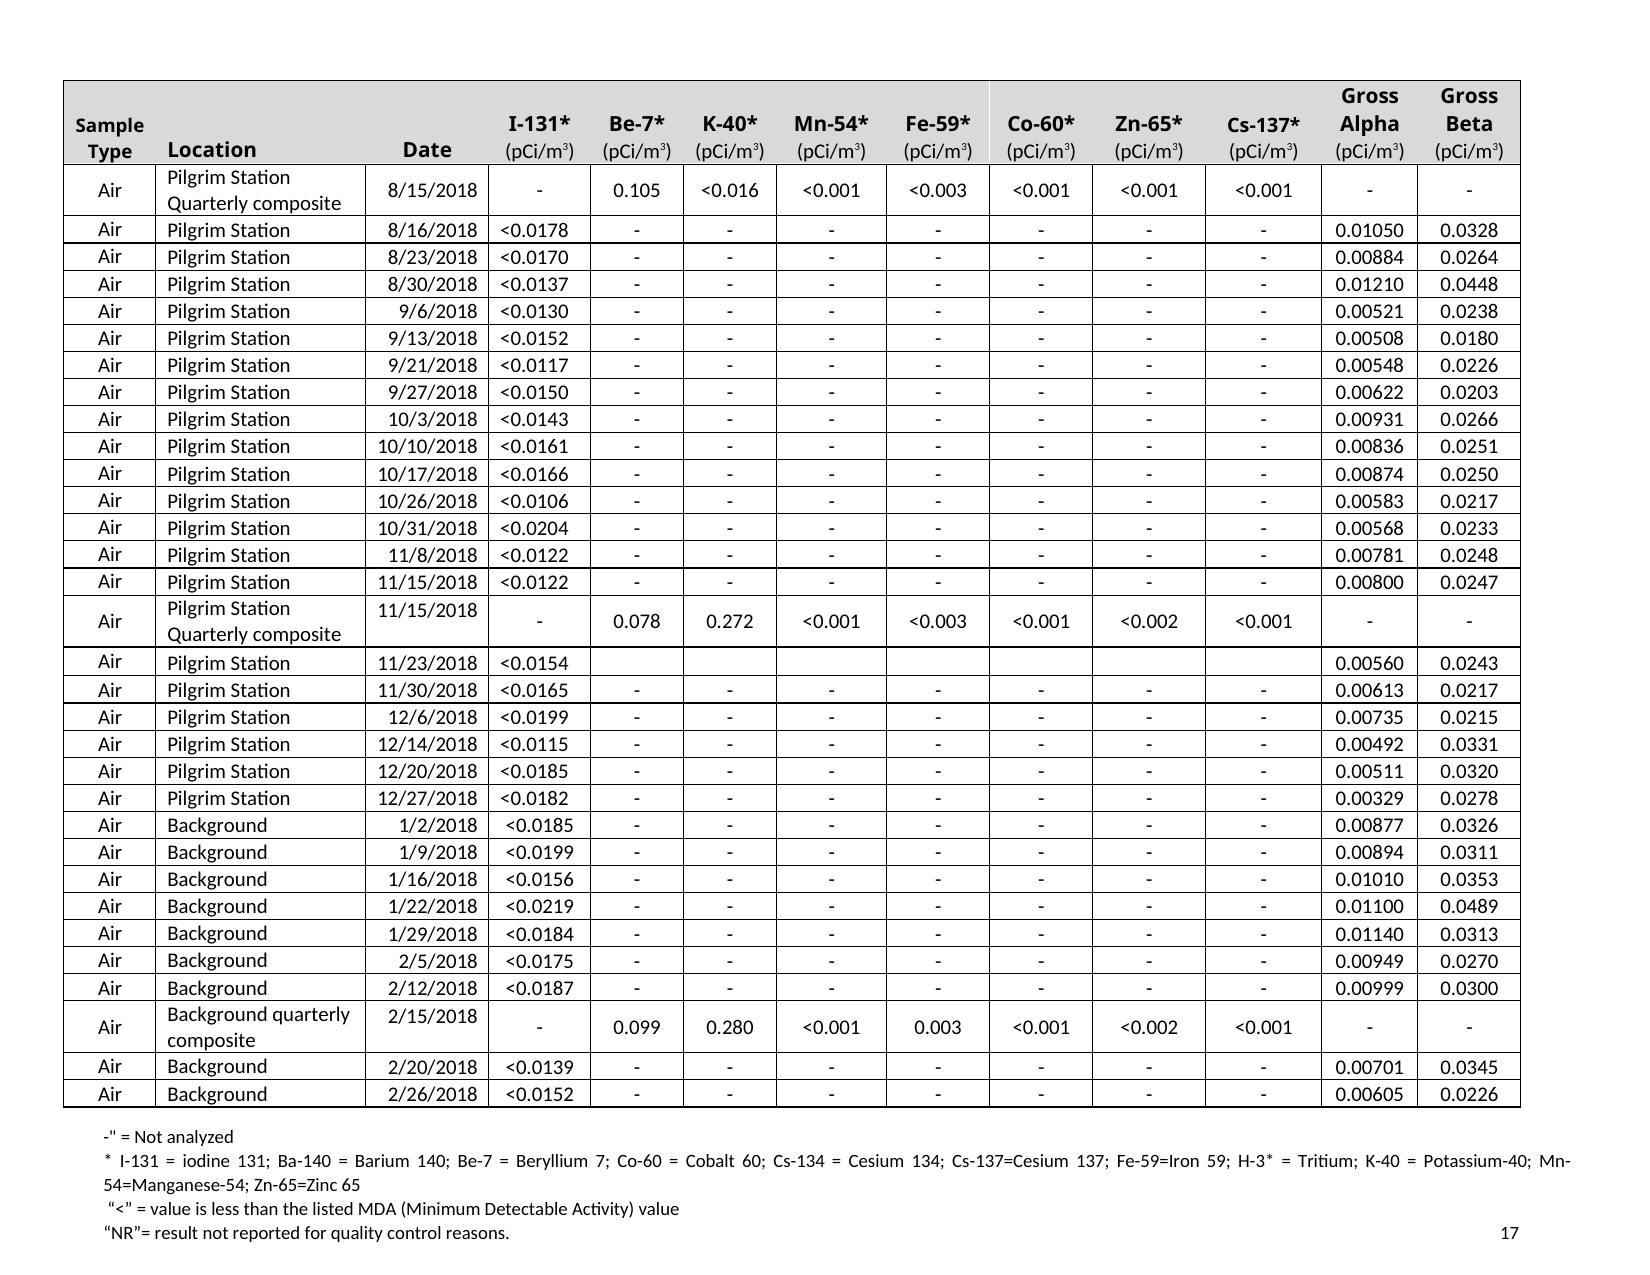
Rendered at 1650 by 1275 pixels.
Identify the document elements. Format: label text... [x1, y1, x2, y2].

table_cell - [887, 244, 989, 269]
table_cell - [1093, 514, 1205, 540]
table_cell - [777, 569, 886, 594]
table_cell - [990, 460, 1092, 486]
table_cell <0.0106 [489, 487, 590, 513]
table_cell - [1093, 433, 1205, 459]
table_cell - [591, 866, 683, 892]
table_cell - [887, 839, 989, 865]
table_cell 0.0448 [1418, 271, 1520, 297]
table_cell 12/14/2018 [366, 731, 488, 757]
table_cell - [887, 460, 989, 486]
table_cell <0.001 [777, 165, 886, 215]
table_cell 0.078 [591, 596, 683, 646]
table_cell - [777, 352, 886, 378]
table_cell 11/15/2018 [366, 569, 488, 594]
table_header Fe-59* (pCi/m3) [886, 81, 989, 163]
table_cell - [777, 974, 886, 1000]
table_cell Background [156, 920, 365, 946]
table_cell 0.0180 [1418, 325, 1520, 351]
table_cell [1093, 648, 1205, 675]
table_cell 0.0215 [1418, 704, 1520, 729]
table_cell 0.00836 [1322, 433, 1417, 459]
table_cell Air [64, 758, 155, 784]
table_cell <0.0115 [489, 731, 590, 757]
table_cell 0.0243 [1418, 648, 1520, 675]
table_cell - [1206, 406, 1321, 432]
table_cell <0.0117 [489, 352, 590, 378]
table_cell 0.00877 [1322, 812, 1417, 838]
table_cell Pilgrim Station Quarterly composite [156, 165, 365, 215]
table_cell - [591, 893, 683, 919]
table_cell - [887, 893, 989, 919]
table_cell - [990, 893, 1092, 919]
table_cell - [990, 839, 1092, 865]
table_cell Air [64, 947, 155, 973]
table_cell 0.0270 [1418, 947, 1520, 973]
table_cell <0.0122 [489, 569, 590, 594]
table_cell 0.0328 [1418, 216, 1520, 242]
table_cell - [1093, 893, 1205, 919]
table_cell - [990, 785, 1092, 811]
table_cell - [1206, 839, 1321, 865]
table_cell - [1093, 460, 1205, 486]
table_cell Air [64, 569, 155, 594]
table_cell - [1418, 596, 1520, 646]
table_cell 0.0233 [1418, 514, 1520, 540]
table_cell - [1093, 487, 1205, 513]
table_cell 0.0217 [1418, 676, 1520, 702]
table_cell - [684, 244, 776, 269]
table_cell - [887, 487, 989, 513]
table_cell - [1322, 165, 1417, 215]
table_cell <0.0152 [489, 325, 590, 351]
table_cell - [777, 947, 886, 973]
table_cell 9/6/2018 [366, 298, 488, 324]
table_cell - [777, 433, 886, 459]
table_header Cs-137* (pCi/m3) [1205, 81, 1322, 163]
table_cell 0.00884 [1322, 244, 1417, 269]
table_cell - [684, 947, 776, 973]
table_cell - [684, 298, 776, 324]
table_cell - [990, 569, 1092, 594]
table_header I-131* (pCi/m3) [489, 81, 590, 163]
table_cell - [777, 460, 886, 486]
table_cell - [591, 974, 683, 1000]
table_cell 0.0300 [1418, 974, 1520, 1000]
table_cell - [1206, 785, 1321, 811]
table_cell - [777, 244, 886, 269]
table_cell Air [64, 812, 155, 838]
table_cell 12/27/2018 [366, 785, 488, 811]
table_cell Pilgrim Station [156, 244, 365, 269]
table_cell [887, 648, 989, 675]
table_cell - [990, 974, 1092, 1000]
table_cell - [887, 1080, 989, 1106]
table_cell 1/9/2018 [366, 839, 488, 865]
table_cell - [684, 704, 776, 729]
table_cell - [990, 433, 1092, 459]
table_header Mn-54* (pCi/m3) [776, 81, 886, 163]
table_cell 0.01010 [1322, 866, 1417, 892]
table_cell 0.00329 [1322, 785, 1417, 811]
table_cell 0.0247 [1418, 569, 1520, 594]
table_cell - [1206, 433, 1321, 459]
table_cell - [1206, 920, 1321, 946]
table_cell - [591, 785, 683, 811]
table_cell 0.0326 [1418, 812, 1520, 838]
table_cell - [591, 541, 683, 567]
table_cell Pilgrim Station [156, 487, 365, 513]
table_cell <0.0187 [489, 974, 590, 1000]
table_cell - [1093, 244, 1205, 269]
table_cell - [887, 676, 989, 702]
table_cell - [1206, 541, 1321, 567]
table_cell - [1093, 1080, 1205, 1106]
table_cell [990, 648, 1092, 675]
table_cell 0.272 [684, 596, 776, 646]
table_cell - [777, 758, 886, 784]
table_cell Air [64, 216, 155, 242]
table_cell 0.0226 [1418, 1080, 1520, 1106]
table_cell - [489, 165, 590, 215]
table_cell <0.0170 [489, 244, 590, 269]
table_header Location [156, 81, 366, 163]
table_cell - [591, 244, 683, 269]
table_cell - [1206, 758, 1321, 784]
table_cell Air [64, 1053, 155, 1079]
table_cell - [684, 866, 776, 892]
table_cell - [684, 893, 776, 919]
table_cell - [777, 731, 886, 757]
table_cell - [1206, 1053, 1321, 1079]
table_cell - [777, 379, 886, 405]
table_cell - [887, 920, 989, 946]
table_cell 0.00511 [1322, 758, 1417, 784]
table_cell Background [156, 866, 365, 892]
table_cell - [591, 569, 683, 594]
table_cell <0.002 [1093, 1001, 1205, 1052]
table_cell - [777, 541, 886, 567]
table_cell Pilgrim Station [156, 758, 365, 784]
table_cell 11/30/2018 [366, 676, 488, 702]
table_cell 0.00999 [1322, 974, 1417, 1000]
table_cell - [990, 244, 1092, 269]
table_cell [591, 648, 683, 675]
table_header Sample Type [64, 81, 156, 163]
table_cell 8/23/2018 [366, 244, 488, 269]
table_cell - [990, 758, 1092, 784]
table_cell - [777, 325, 886, 351]
table_cell - [1206, 244, 1321, 269]
table_cell 0.0238 [1418, 298, 1520, 324]
table_cell <0.0139 [489, 1053, 590, 1079]
table_cell Air [64, 271, 155, 297]
table_cell - [887, 947, 989, 973]
table_cell 10/26/2018 [366, 487, 488, 513]
table_cell 2/26/2018 [366, 1080, 488, 1106]
table_cell 9/27/2018 [366, 379, 488, 405]
table_cell Pilgrim Station [156, 406, 365, 432]
table_cell - [591, 487, 683, 513]
table_cell 10/3/2018 [366, 406, 488, 432]
table_cell - [1093, 406, 1205, 432]
table_cell - [684, 920, 776, 946]
table_cell <0.0156 [489, 866, 590, 892]
table_cell 0.0278 [1418, 785, 1520, 811]
table_cell <0.001 [1206, 1001, 1321, 1052]
table_cell 0.00735 [1322, 704, 1417, 729]
table_cell Pilgrim Station [156, 648, 365, 675]
table_cell 0.01140 [1322, 920, 1417, 946]
table_cell - [1093, 271, 1205, 297]
table_cell Pilgrim Station [156, 271, 365, 297]
table_cell Background [156, 1080, 365, 1106]
table_cell - [591, 514, 683, 540]
table_cell - [777, 1053, 886, 1079]
table_cell - [1093, 541, 1205, 567]
table_cell - [1206, 298, 1321, 324]
table_cell Air [64, 352, 155, 378]
table_cell <0.0184 [489, 920, 590, 946]
table_cell Air [64, 325, 155, 351]
table_cell 2/12/2018 [366, 974, 488, 1000]
table_cell <0.0204 [489, 514, 590, 540]
table_cell <0.001 [777, 596, 886, 646]
table_cell Background [156, 839, 365, 865]
table_cell - [1093, 974, 1205, 1000]
table_cell 0.0311 [1418, 839, 1520, 865]
table_cell 1/22/2018 [366, 893, 488, 919]
table_cell - [777, 1080, 886, 1106]
table_cell Pilgrim Station Quarterly composite [156, 596, 365, 646]
table_cell <0.001 [990, 596, 1092, 646]
table_cell [777, 648, 886, 675]
table_cell - [591, 325, 683, 351]
table_cell - [684, 1080, 776, 1106]
table_cell - [1206, 325, 1321, 351]
table_cell <0.0185 [489, 758, 590, 784]
table_cell - [684, 514, 776, 540]
table_cell - [1093, 1053, 1205, 1079]
table_cell <0.0165 [489, 676, 590, 702]
table_cell - [887, 298, 989, 324]
table_cell 0.00931 [1322, 406, 1417, 432]
table_cell - [990, 1080, 1092, 1106]
table_cell - [990, 1053, 1092, 1079]
table_cell 0.00701 [1322, 1053, 1417, 1079]
table_cell Pilgrim Station [156, 433, 365, 459]
table_header Date [366, 81, 489, 163]
table_cell <0.001 [990, 165, 1092, 215]
table_cell - [684, 406, 776, 432]
table_cell - [990, 487, 1092, 513]
table_cell Air [64, 704, 155, 729]
table_cell 0.0226 [1418, 352, 1520, 378]
table_cell - [1093, 947, 1205, 973]
table_cell 12/20/2018 [366, 758, 488, 784]
table_cell Pilgrim Station [156, 460, 365, 486]
table_cell Air [64, 406, 155, 432]
table_cell - [591, 758, 683, 784]
table_cell 0.003 [887, 1001, 989, 1052]
table_cell - [1093, 676, 1205, 702]
table_cell <0.001 [1206, 596, 1321, 646]
table_cell <0.0152 [489, 1080, 590, 1106]
table_cell - [887, 379, 989, 405]
table_cell - [990, 920, 1092, 946]
table_cell - [591, 1053, 683, 1079]
table_cell - [887, 216, 989, 242]
table_cell Air [64, 487, 155, 513]
table_cell - [990, 731, 1092, 757]
table_cell 9/13/2018 [366, 325, 488, 351]
table_cell - [1206, 569, 1321, 594]
table_cell - [990, 406, 1092, 432]
table_cell 0.00622 [1322, 379, 1417, 405]
table_cell - [684, 785, 776, 811]
table_cell <0.0130 [489, 298, 590, 324]
table_cell <0.0219 [489, 893, 590, 919]
table_cell - [990, 947, 1092, 973]
table_cell - [887, 866, 989, 892]
table_cell 0.280 [684, 1001, 776, 1052]
table_cell Air [64, 514, 155, 540]
table_cell - [684, 812, 776, 838]
table_cell - [489, 1001, 590, 1052]
table_header Zn-65* (pCi/m3) [1093, 81, 1205, 163]
table_cell Pilgrim Station [156, 704, 365, 729]
table_cell Air [64, 974, 155, 1000]
table_cell - [684, 676, 776, 702]
table_cell - [684, 569, 776, 594]
table_cell - [777, 785, 886, 811]
table_cell 0.00781 [1322, 541, 1417, 567]
table_cell Air [64, 893, 155, 919]
table_cell - [1093, 920, 1205, 946]
table_header K-40* (pCi/m3) [683, 81, 776, 163]
table_cell - [887, 271, 989, 297]
table_cell - [887, 812, 989, 838]
table_cell - [1093, 812, 1205, 838]
table_cell 10/17/2018 [366, 460, 488, 486]
table_cell - [591, 433, 683, 459]
table_cell <0.0166 [489, 460, 590, 486]
table_cell <0.0143 [489, 406, 590, 432]
table_cell - [777, 271, 886, 297]
table_cell - [777, 893, 886, 919]
table_cell <0.0178 [489, 216, 590, 242]
table_cell - [684, 460, 776, 486]
table_cell Pilgrim Station [156, 785, 365, 811]
table_cell - [887, 1053, 989, 1079]
table_cell Air [64, 839, 155, 865]
table_cell 0.01050 [1322, 216, 1417, 242]
table_cell 0.0489 [1418, 893, 1520, 919]
table_cell - [684, 271, 776, 297]
table_cell 0.00521 [1322, 298, 1417, 324]
table_cell Pilgrim Station [156, 569, 365, 594]
table_cell - [684, 1053, 776, 1079]
table_cell 0.105 [591, 165, 683, 215]
table_cell - [990, 866, 1092, 892]
table_cell - [990, 298, 1092, 324]
table_cell - [777, 406, 886, 432]
table_cell - [1206, 676, 1321, 702]
table_cell 0.00508 [1322, 325, 1417, 351]
table_cell 0.01100 [1322, 893, 1417, 919]
table_cell Air [64, 379, 155, 405]
table_cell 11/23/2018 [366, 648, 488, 675]
table_cell - [1093, 866, 1205, 892]
table_header Be-7* (pCi/m3) [590, 81, 683, 163]
table_cell 0.01210 [1322, 271, 1417, 297]
table_cell <0.0137 [489, 271, 590, 297]
table_cell - [990, 514, 1092, 540]
table_cell 0.00583 [1322, 487, 1417, 513]
table_cell - [887, 433, 989, 459]
table_cell <0.003 [887, 596, 989, 646]
table_cell 0.00492 [1322, 731, 1417, 757]
table_cell Background [156, 947, 365, 973]
table_cell <0.001 [777, 1001, 886, 1052]
table_cell 0.0313 [1418, 920, 1520, 946]
table_cell Air [64, 244, 155, 269]
table_cell [1206, 648, 1321, 675]
table_cell Air [64, 920, 155, 946]
table_cell - [591, 298, 683, 324]
table_cell Air [64, 298, 155, 324]
table_cell - [591, 731, 683, 757]
table_cell Air [64, 866, 155, 892]
table_cell - [777, 298, 886, 324]
table_cell - [591, 839, 683, 865]
table_cell 8/15/2018 [366, 165, 488, 215]
table_cell - [1206, 271, 1321, 297]
table_cell - [1206, 866, 1321, 892]
table_cell <0.0185 [489, 812, 590, 838]
table_cell - [777, 812, 886, 838]
table_cell Pilgrim Station [156, 541, 365, 567]
table_cell - [591, 379, 683, 405]
table_cell <0.0199 [489, 704, 590, 729]
table_cell - [591, 352, 683, 378]
table_cell - [887, 325, 989, 351]
table_cell - [591, 676, 683, 702]
table_cell Pilgrim Station [156, 298, 365, 324]
table_cell - [591, 812, 683, 838]
table_cell 1/29/2018 [366, 920, 488, 946]
table_cell 10/10/2018 [366, 433, 488, 459]
table_cell Background [156, 893, 365, 919]
table_cell - [684, 216, 776, 242]
table_cell 8/30/2018 [366, 271, 488, 297]
table_cell - [1093, 839, 1205, 865]
table_cell - [684, 541, 776, 567]
table_cell - [990, 704, 1092, 729]
table_header Gross Beta (pCi/m3) [1418, 81, 1520, 163]
table_cell Air [64, 1001, 155, 1052]
table_cell 1/2/2018 [366, 812, 488, 838]
table_cell - [591, 271, 683, 297]
table_cell - [489, 596, 590, 646]
table_cell <0.003 [887, 165, 989, 215]
table_cell - [1206, 893, 1321, 919]
table_cell - [990, 812, 1092, 838]
table_cell - [1093, 785, 1205, 811]
table_cell 2/5/2018 [366, 947, 488, 973]
table_cell - [990, 216, 1092, 242]
table_cell - [887, 352, 989, 378]
table_cell Background [156, 1053, 365, 1079]
table_cell - [777, 514, 886, 540]
table_cell - [591, 460, 683, 486]
table_cell 8/16/2018 [366, 216, 488, 242]
table_cell <0.0161 [489, 433, 590, 459]
table_cell - [684, 731, 776, 757]
table_cell - [684, 974, 776, 1000]
table_cell - [990, 352, 1092, 378]
table_cell - [777, 839, 886, 865]
table_cell <0.0199 [489, 839, 590, 865]
table_cell Pilgrim Station [156, 379, 365, 405]
table_cell - [990, 271, 1092, 297]
table_cell - [990, 379, 1092, 405]
table_cell <0.0122 [489, 541, 590, 567]
table_cell - [777, 920, 886, 946]
table_cell 2/20/2018 [366, 1053, 488, 1079]
table_cell - [684, 325, 776, 351]
table_cell - [990, 676, 1092, 702]
table_cell 0.00560 [1322, 648, 1417, 675]
table_cell - [887, 785, 989, 811]
table_cell Background quarterly composite [156, 1001, 365, 1052]
table_cell - [591, 216, 683, 242]
table_cell Air [64, 433, 155, 459]
table_cell - [1206, 704, 1321, 729]
table_cell - [591, 406, 683, 432]
table_cell - [1093, 569, 1205, 594]
table_cell 0.0331 [1418, 731, 1520, 757]
table_cell 0.00949 [1322, 947, 1417, 973]
table_cell 0.00605 [1322, 1080, 1417, 1106]
table_cell 0.0251 [1418, 433, 1520, 459]
table_cell - [684, 487, 776, 513]
table_cell - [1093, 379, 1205, 405]
table_cell Pilgrim Station [156, 325, 365, 351]
table_cell 0.099 [591, 1001, 683, 1052]
table_cell - [684, 839, 776, 865]
table_cell - [1093, 352, 1205, 378]
table_cell <0.016 [684, 165, 776, 215]
table_cell - [1093, 325, 1205, 351]
table_cell - [887, 541, 989, 567]
table_header Gross Alpha (pCi/m3) [1322, 81, 1418, 163]
table_cell - [887, 758, 989, 784]
table_cell - [1093, 704, 1205, 729]
table_cell - [684, 758, 776, 784]
table_cell 0.0217 [1418, 487, 1520, 513]
table_cell - [1206, 1080, 1321, 1106]
table_cell - [887, 704, 989, 729]
table_cell 0.0320 [1418, 758, 1520, 784]
table_cell - [684, 433, 776, 459]
table_cell - [887, 731, 989, 757]
table_cell 11/15/2018 [366, 596, 488, 646]
table_cell 0.0203 [1418, 379, 1520, 405]
table_cell Air [64, 648, 155, 675]
table_cell <0.0175 [489, 947, 590, 973]
table_cell Pilgrim Station [156, 676, 365, 702]
table_cell 0.00613 [1322, 676, 1417, 702]
table_cell [684, 648, 776, 675]
table_cell - [1206, 974, 1321, 1000]
table_cell <0.0182 [489, 785, 590, 811]
table_cell 0.00800 [1322, 569, 1417, 594]
table_cell <0.0154 [489, 648, 590, 675]
table_cell <0.002 [1093, 596, 1205, 646]
table_cell 0.00894 [1322, 839, 1417, 865]
table_cell - [777, 866, 886, 892]
table_cell Pilgrim Station [156, 216, 365, 242]
table_cell - [684, 352, 776, 378]
table_cell <0.001 [990, 1001, 1092, 1052]
table_cell 0.0264 [1418, 244, 1520, 269]
table_cell Air [64, 676, 155, 702]
table_cell Pilgrim Station [156, 514, 365, 540]
table_cell - [591, 704, 683, 729]
table_cell Background [156, 974, 365, 1000]
table_cell - [1206, 514, 1321, 540]
table_cell 0.0248 [1418, 541, 1520, 567]
table_cell - [1322, 1001, 1417, 1052]
table_cell 11/8/2018 [366, 541, 488, 567]
table_header Co-60* (pCi/m3) [990, 81, 1093, 163]
table_cell - [1093, 298, 1205, 324]
table_cell - [591, 1080, 683, 1106]
table_cell Background [156, 812, 365, 838]
table_cell - [1206, 487, 1321, 513]
table_cell - [887, 514, 989, 540]
table_cell - [684, 379, 776, 405]
table_cell - [1418, 1001, 1520, 1052]
table_cell - [1093, 731, 1205, 757]
table_cell - [1206, 947, 1321, 973]
table_cell Air [64, 596, 155, 646]
table_cell 0.0250 [1418, 460, 1520, 486]
table_cell <0.001 [1206, 165, 1321, 215]
table_cell - [990, 541, 1092, 567]
table_cell - [1206, 352, 1321, 378]
table_cell Air [64, 731, 155, 757]
table_cell Air [64, 165, 155, 215]
table_cell - [777, 676, 886, 702]
table_cell - [591, 947, 683, 973]
table_cell - [1322, 596, 1417, 646]
table_cell - [1418, 165, 1520, 215]
table_cell 0.0345 [1418, 1053, 1520, 1079]
table_cell Air [64, 460, 155, 486]
table_cell - [591, 920, 683, 946]
table_cell Air [64, 1080, 155, 1106]
table_cell - [1206, 216, 1321, 242]
table_cell 1/16/2018 [366, 866, 488, 892]
table_cell - [1206, 379, 1321, 405]
table_cell 0.00874 [1322, 460, 1417, 486]
table_cell 0.0353 [1418, 866, 1520, 892]
table_cell - [887, 974, 989, 1000]
table_cell - [777, 216, 886, 242]
table_cell Pilgrim Station [156, 731, 365, 757]
table_cell - [777, 487, 886, 513]
table_cell - [1206, 460, 1321, 486]
table_cell - [887, 406, 989, 432]
table_cell 0.00568 [1322, 514, 1417, 540]
table_cell 12/6/2018 [366, 704, 488, 729]
table_cell 9/21/2018 [366, 352, 488, 378]
table_cell - [777, 704, 886, 729]
table_cell 2/15/2018 [366, 1001, 488, 1052]
table_cell - [1093, 758, 1205, 784]
table_cell - [1206, 812, 1321, 838]
table_cell <0.001 [1093, 165, 1205, 215]
table_cell 0.00548 [1322, 352, 1417, 378]
table_cell - [1206, 731, 1321, 757]
table_cell 10/31/2018 [366, 514, 488, 540]
table_cell 0.0266 [1418, 406, 1520, 432]
table_cell Pilgrim Station [156, 352, 365, 378]
table_cell Air [64, 785, 155, 811]
table_cell - [1093, 216, 1205, 242]
table_cell - [990, 325, 1092, 351]
table_cell Air [64, 541, 155, 567]
table_cell <0.0150 [489, 379, 590, 405]
table_cell - [887, 569, 989, 594]
